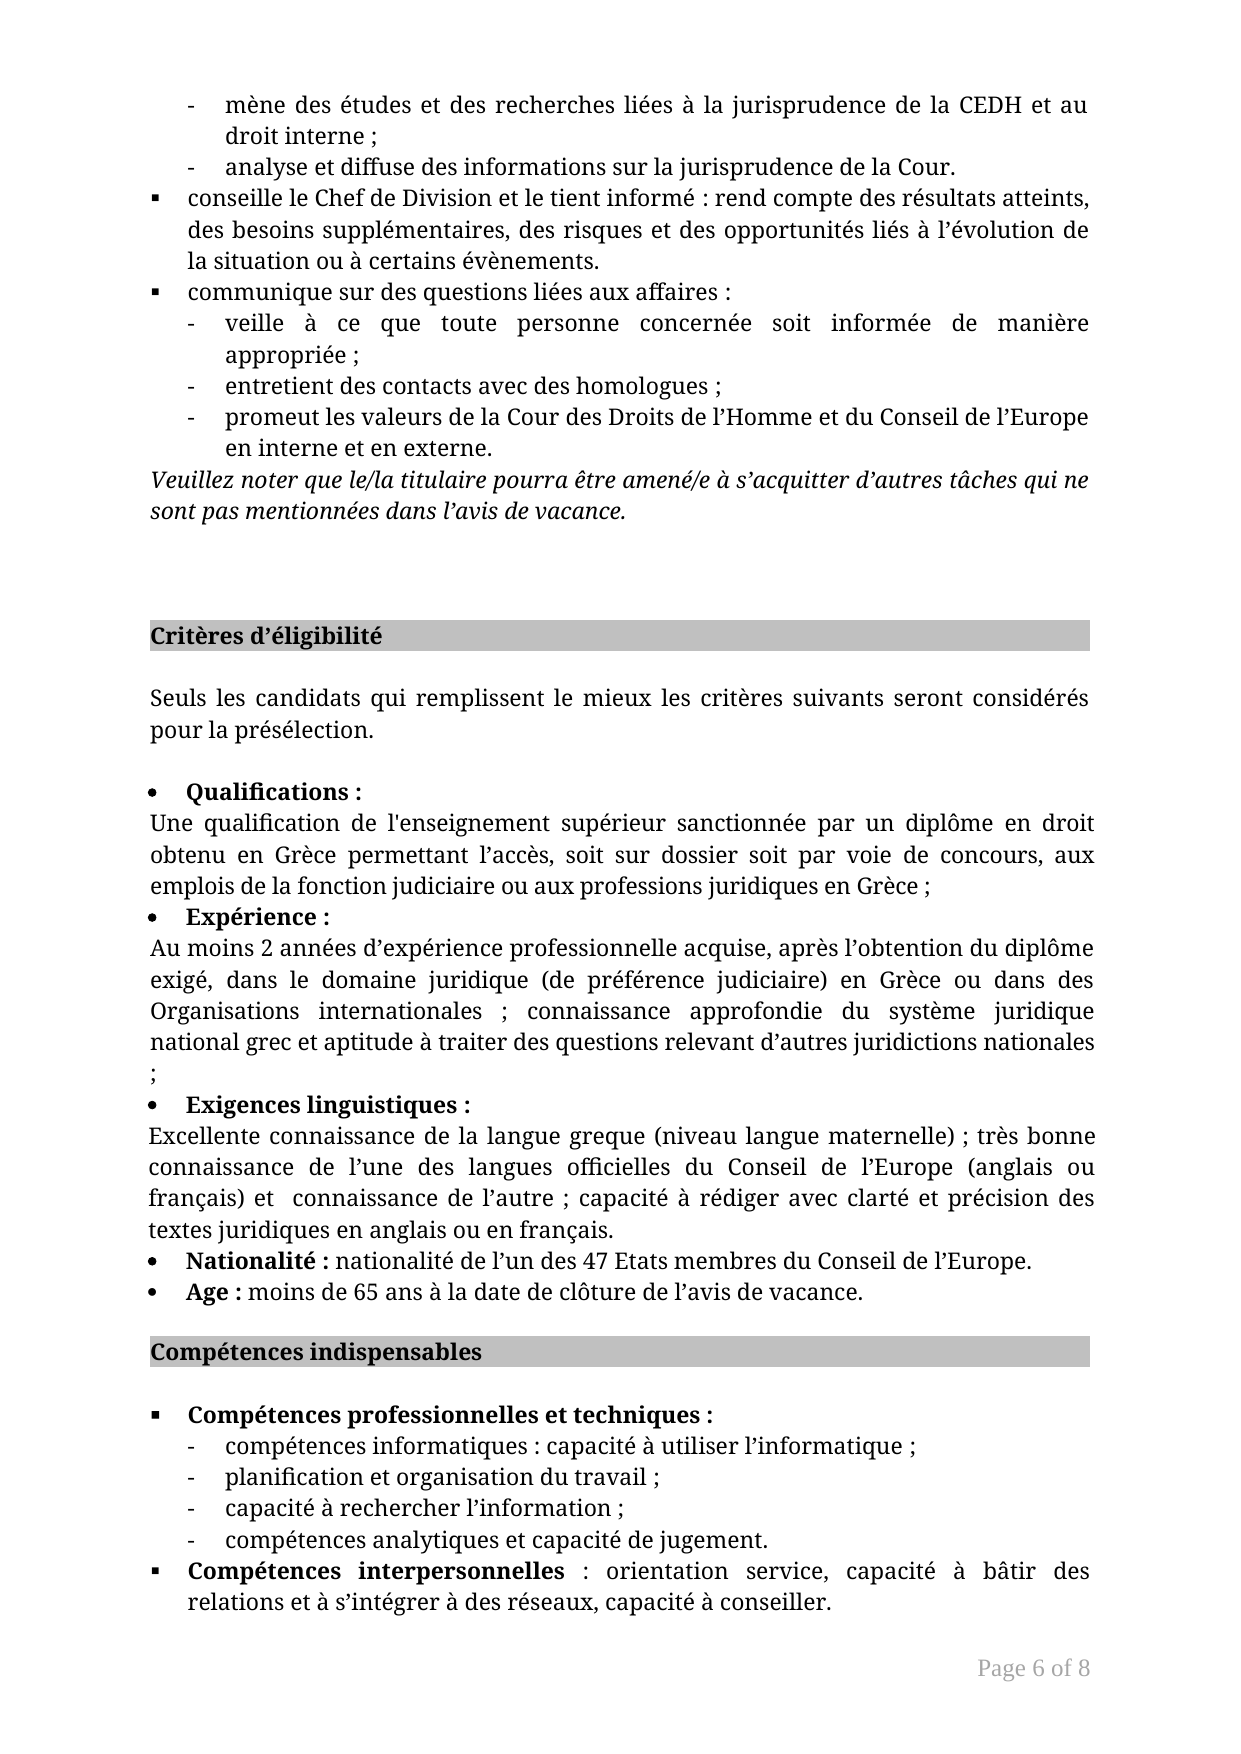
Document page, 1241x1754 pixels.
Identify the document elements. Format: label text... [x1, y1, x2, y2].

list communique sur des questions liées aux affaires : [150, 276, 1090, 307]
list Expérience : [148, 901, 1096, 932]
text Seuls les candidats qui remplissent le mieux les critères suivants seront considérés pour la présélection. [150, 682, 1090, 745]
list mène des études et des recherches liées à la jurisprudence de la CEDH et au droit interne ; [187, 89, 1090, 151]
text Une qualification de l'enseignement supérieur sanctionnée par un diplôme en droit obtenu en Grèce permettant l’accès, soit sur dossier soit par voie de concours, aux emplois de la fonction judiciaire ou aux professions juridiques en Grèce ; [150, 807, 1095, 901]
list analyse et diffuse des informations sur la jurisprudence de la Cour. [187, 151, 1090, 182]
list compétences analytiques et capacité de jugement. [187, 1524, 1090, 1555]
list capacité à rechercher l’information ; [187, 1492, 1090, 1524]
list promeut les valeurs de la Cour des Droits de l’Homme et du Conseil de l’Europe en interne et en externe. [187, 401, 1090, 464]
list entretient des contacts avec des homologues ; [187, 370, 1090, 401]
text Critères d’éligibilité [150, 620, 1090, 651]
text Au moins 2 années d’expérience professionnelle acquise, après l’obtention du diplôme exigé, dans le domaine juridique (de préférence judiciaire) en Grèce ou dans des Organisations internationales ; connaissance approfondie du système juridique national grec et aptitude à traiter des questions relevant d’autres juridictions nationales ; [150, 932, 1095, 1089]
text Compétences indispensables [150, 1336, 1090, 1367]
list Qualifications : [148, 776, 1096, 807]
list veille à ce que toute personne concernée soit informée de manière appropriée ; [187, 307, 1090, 370]
text Veuillez noter que le/la titulaire pourra être amené/e à s’acquitter d’autres tâches qui ne sont pas mentionnées dans l’avis de vacance. [150, 464, 1090, 526]
text Excellente connaissance de la langue greque (niveau langue maternelle) ; très bonne connaissance de l’une des langues officielles du Conseil de l’Europe (anglais ou français) et connaissance de l’autre ; capacité à rédiger avec clarté et précision des textes juridiques en anglais ou en français. [148, 1120, 1096, 1245]
list conseille le Chef de Division et le tient informé : rend compte des résultats atteints, des besoins supplémentaires, des risques et des opportunités liés à l’évolution de la situation ou à certains évènements. [150, 182, 1090, 276]
list compétences informatiques : capacité à utiliser l’informatique ; [187, 1430, 1090, 1461]
list Age : moins de 65 ans à la date de clôture de l’avis de vacance. [148, 1276, 1096, 1307]
list Exigences linguistiques : [148, 1089, 1096, 1120]
list Nationalité : nationalité de l’un des 47 Etats membres du Conseil de l’Europe. [148, 1245, 1096, 1276]
list Compétences interpersonnelles : orientation service, capacité à bâtir des relations et à s’intégrer à des réseaux, capacité à conseiller. [150, 1555, 1090, 1617]
list planification et organisation du travail ; [187, 1461, 1090, 1492]
list Compétences professionnelles et techniques : [150, 1399, 1090, 1430]
